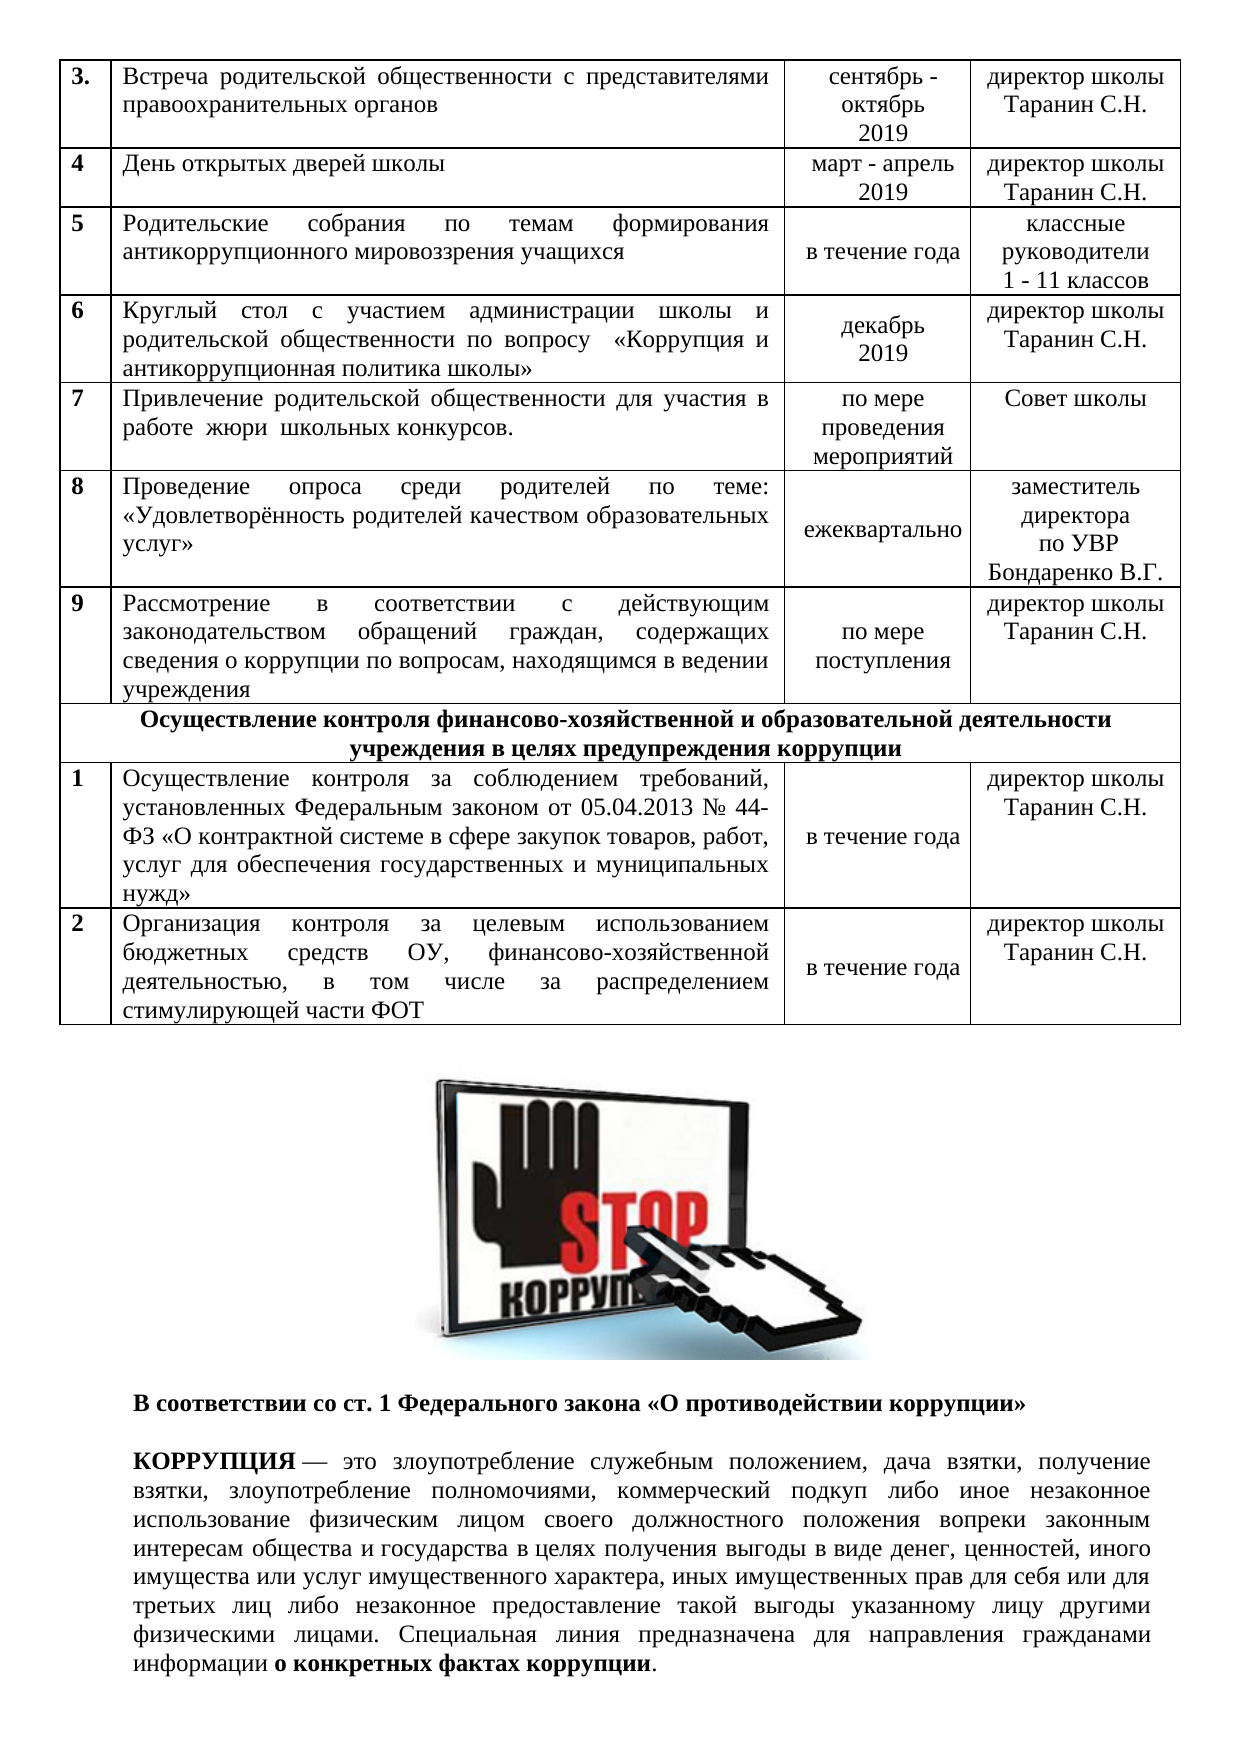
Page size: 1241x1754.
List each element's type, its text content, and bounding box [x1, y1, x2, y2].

table_cell 9 [61, 588, 110, 703]
table_cell Осуществление контроля финансово-хозяйственной и образовательной деятельности учреждения в целях предупреждения коррупции [61, 704, 1180, 762]
text КОРРУПЦИЯ — это злоупотребление служебным положением, дача взятки, получение взятки, злоупотребление полномочиями, коммерческий подкуп либо иное незаконное использование физическим лицом своего должностного положения вопреки законным интересам общества и государства в целях получения выгоды в виде денег, ценностей, иного имущества или услуг имущественного характера, иных имущественных прав для себя или для третьих лиц либо незаконное предоставление такой выгоды указанному лицу другими физическими лицами. Специальная линия предназначена для направления гражданами информации о конкретных фактах коррупции. [133, 1446, 1152, 1676]
table_cell в течение года [785, 909, 970, 1023]
table_cell Организация контроля за целевым использованием бюджетных средств ОУ, финансово-хозяйственной деятельностью, в том числе за распределением стимулирующей части ФОТ [112, 909, 784, 1023]
table_cell ежеквартально [785, 471, 970, 586]
table_cell 6 [61, 296, 110, 382]
table_cell в течение года [785, 763, 970, 907]
table_cell Совет школы [971, 383, 1180, 469]
text В соответствии со ст. 1 Федерального закона «О противодействии коррупции» [133, 1388, 1152, 1417]
table_cell в течение года [785, 208, 970, 294]
table_cell директор школы Таранин С.Н. [971, 296, 1180, 382]
table_cell директор школы Таранин С.Н. [971, 763, 1180, 907]
table_cell 5 [61, 208, 110, 294]
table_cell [971, 61, 1180, 147]
table_cell Родительские собрания по темам формирования антикоррупционного мировоззрения учащихся [112, 208, 784, 294]
table_cell Встреча родительской общественности с представителями правоохранительных органов [112, 61, 784, 147]
table_cell 2 [61, 909, 110, 1023]
table_cell директор школы Таранин С.Н. [971, 588, 1180, 703]
table_cell заместитель директора по УВР Бондаренко В.Г. [971, 471, 1180, 586]
table_cell 1 [61, 763, 110, 907]
table_cell День открытых дверей школы [112, 149, 784, 206]
table_cell 8 [61, 471, 110, 586]
table_cell Проведение опроса среди родителей по теме: «Удовлетворённость родителей качеством образовательных услуг» [112, 471, 784, 586]
picture [414, 1054, 870, 1360]
table_cell март - апрель 2019 [785, 149, 970, 206]
table_cell 4 [61, 149, 110, 206]
table_cell классные руководители 1 - 11 классов [971, 208, 1180, 294]
table_cell Осуществление контроля за соблюдением требований, установленных Федеральным законом от 05.04.2013 № 44-ФЗ «О контрактной системе в сфере закупок товаров, работ, услуг для обеспечения государственных и муниципальных нужд» [112, 763, 784, 907]
table_cell по мере поступления [785, 588, 970, 703]
table_cell директор школы Таранин С.Н. [971, 909, 1180, 1023]
table_cell Привлечение родительской общественности для участия в работе жюри школьных конкурсов. [112, 383, 784, 469]
table_cell 7 [61, 383, 110, 469]
table_cell по мере проведения мероприятий [785, 383, 970, 469]
table_cell сентябрь - октябрь 2019 [785, 61, 970, 147]
table_cell директор школы Таранин С.Н. [971, 149, 1180, 206]
table_cell декабрь 2019 [785, 296, 970, 382]
table_cell Круглый стол с участием администрации школы и родительской общественности по вопросу «Коррупция и антикоррупционная политика школы» [112, 296, 784, 382]
table_cell 3. [61, 61, 110, 147]
table_cell Рассмотрение в соответствии с действующим законодательством обращений граждан, содержащих сведения о коррупции по вопросам, находящимся в ведении учреждения [112, 588, 784, 703]
